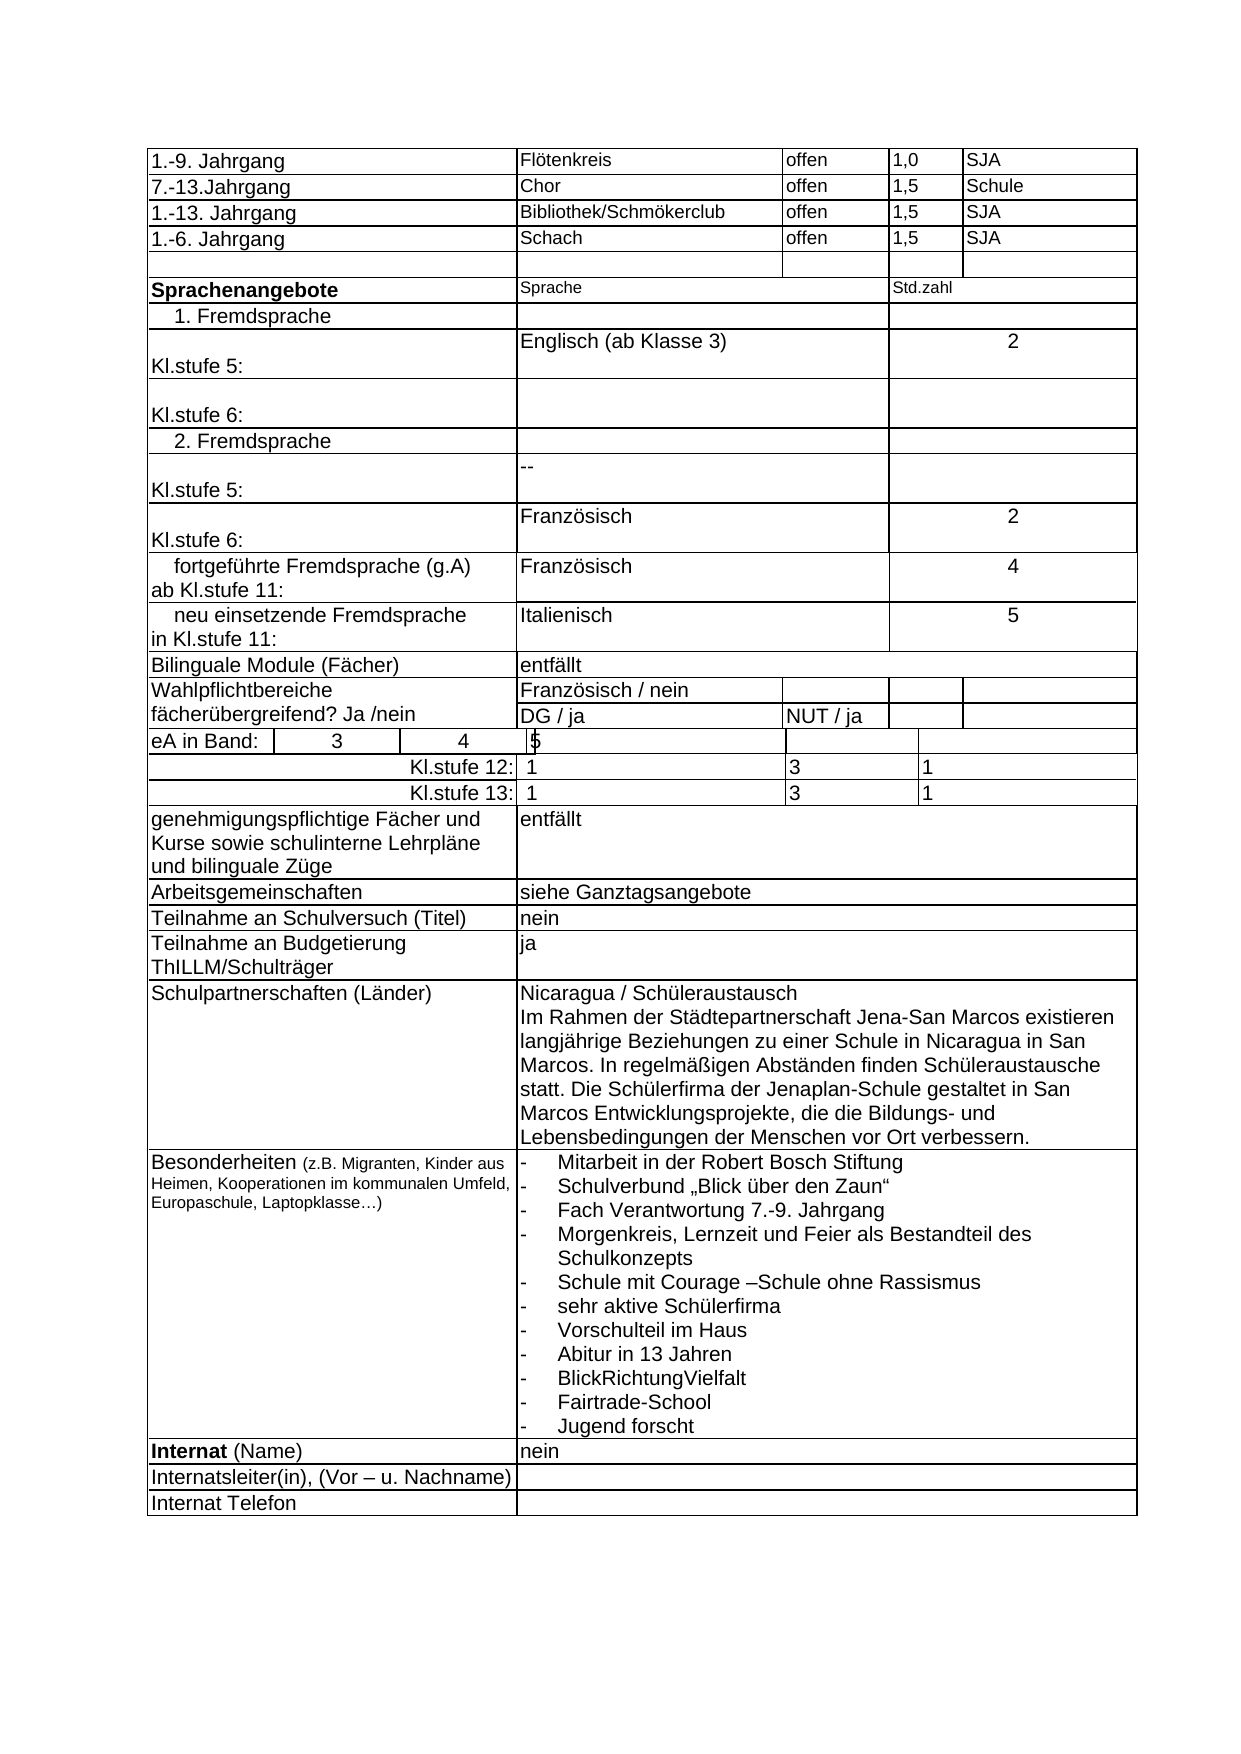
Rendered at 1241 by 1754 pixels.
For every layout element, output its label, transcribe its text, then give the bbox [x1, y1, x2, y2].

table_cell fortgeführte Fremdsprache (g.A) ab Kl.stufe 11: [148, 553, 516, 601]
table_cell [890, 704, 962, 728]
table_cell Kl.stufe 6: [148, 503, 516, 552]
table_cell Kl.stufe 5: [148, 329, 516, 377]
table_cell SJA [964, 149, 1136, 173]
table_cell Sprache [518, 278, 888, 302]
table_cell [518, 252, 782, 276]
table_cell Französisch [517, 553, 889, 601]
table_cell Kl.stufe 13: [148, 780, 516, 805]
table_cell 1 [517, 780, 785, 805]
table_cell 1.-6. Jahrgang [148, 226, 516, 251]
table_cell Std.zahl [890, 278, 1136, 302]
table_cell [964, 678, 1136, 702]
table_cell [890, 304, 1136, 328]
table_cell genehmigungspflichtige Fächer und Kurse sowie schulinterne Lehrpläne und bilinguale Züge [148, 806, 516, 878]
table_cell [890, 379, 1136, 427]
table_cell 4 [401, 729, 526, 753]
table_cell Englisch (ab Klasse 3) [518, 330, 888, 377]
table_cell 2. Fremdsprache [148, 428, 516, 453]
table_cell Teilnahme an Budgetierung ThILLM/Schulträger [148, 931, 516, 979]
table_cell nein [518, 1439, 1136, 1463]
table_cell Arbeitsgemeinschaften [148, 879, 516, 904]
table_cell Nicaragua / Schüleraustausch Im Rahmen der Städtepartnerschaft Jena-San Marcos existieren langjährige Beziehungen zu einer Schule in Nicaragua in San Marcos. In regelmäßigen Abständen finden Schüleraustausche statt. Die Schülerfirma der Jenaplan-Schule gestaltet in San Marcos Entwicklungsprojekte, die die Bildungs- und Lebensbedingungen der Menschen vor Ort verbessern. [518, 981, 1136, 1148]
table_cell -- [518, 454, 888, 502]
table_cell offen [783, 201, 888, 225]
table_cell offen [783, 149, 888, 173]
table_cell Wahlpflichtbereiche fächerübergreifend? Ja /nein [148, 678, 516, 728]
table_cell [890, 252, 962, 276]
table_cell [518, 429, 888, 453]
table_cell Internat (Name) [148, 1439, 516, 1463]
table_cell [890, 454, 1136, 502]
table_cell DG / ja [518, 704, 782, 728]
table_cell Sprachenangebote [148, 278, 516, 302]
table_cell nein [518, 906, 1136, 930]
table_cell 3 [786, 780, 918, 805]
table_cell 1 [919, 779, 1137, 805]
table_cell entfällt [518, 652, 1136, 677]
table_cell [964, 704, 1136, 728]
table_cell Internatsleiter(in), (Vor – u. Nachname) [148, 1464, 516, 1489]
table_cell ja [518, 931, 1136, 979]
table_cell 1,5 [890, 201, 962, 225]
table_cell Schule [964, 175, 1136, 199]
table_cell 1. Fremdsprache [148, 303, 516, 328]
table_cell 1.-13. Jahrgang [148, 200, 516, 225]
table_cell Italienisch [517, 603, 889, 651]
table_cell 4 [890, 553, 1137, 601]
table_cell [919, 729, 1136, 753]
table_cell offen [783, 175, 888, 199]
table_cell 1.-9. Jahrgang [148, 149, 516, 173]
table_cell [518, 1465, 1136, 1489]
table_cell Kl.stufe 6: [148, 379, 516, 427]
table_cell Bilinguale Module (Fächer) [148, 652, 516, 677]
table_cell offen [783, 227, 888, 251]
table_cell 2 [890, 504, 1136, 552]
table_cell 1 [517, 754, 785, 779]
table_cell entfällt [518, 806, 1136, 878]
table_cell 7.-13.Jahrgang [148, 175, 516, 199]
table_cell Schulpartnerschaften (Länder) [148, 980, 516, 1148]
table_cell SJA [964, 227, 1136, 251]
table_cell Bibliothek/Schmökerclub [518, 201, 782, 225]
table_cell [536, 729, 785, 753]
table_cell [890, 678, 962, 702]
table_cell [518, 379, 888, 427]
table_cell Teilnahme an Schulversuch (Titel) [148, 905, 516, 930]
table_cell [783, 252, 888, 276]
table_cell 2 [890, 330, 1136, 377]
table_cell Flötenkreis [518, 149, 782, 173]
table_cell 1,0 [890, 149, 962, 173]
table_cell 5 [890, 601, 1137, 651]
table_cell Internat Telefon [148, 1490, 516, 1515]
table_cell 1 [919, 754, 1137, 779]
table_cell Chor [518, 175, 782, 199]
table_cell SJA [964, 201, 1136, 225]
table_cell Französisch / nein [518, 678, 782, 702]
table_cell 3 [275, 729, 399, 753]
table_cell Kl.stufe 12: [148, 754, 516, 779]
table_cell Kl.stufe 5: [148, 454, 516, 502]
table_cell Besonderheiten (z.B. Migranten, Kinder aus Heimen, Kooperationen im kommunalen Umfeld, Europaschule, Laptopklasse…) [148, 1150, 516, 1437]
table_cell Französisch [518, 504, 888, 552]
table_cell Mitarbeit in der Robert Bosch Stiftung Schulverbund „Blick über den Zaun“ Fach Verantwortung 7.-9. Jahrgang Morgenkreis, Lernzeit und Feier als Bestandteil des Schulkonzepts Schule mit Courage –Schule ohne Rassismus sehr aktive Schülerfirma Vorschulteil im Haus Abitur in 13 Jahren BlickRichtungVielfalt Fairtrade-School Jugend forscht [518, 1150, 1136, 1437]
table_cell [783, 678, 888, 702]
table_cell eA in Band: [148, 729, 273, 753]
table_cell 1,5 [890, 175, 962, 199]
table_cell [148, 252, 516, 276]
table_cell 3 [786, 754, 918, 779]
table_cell [518, 304, 888, 328]
table_cell [890, 429, 1136, 453]
table_cell siehe Ganztagsangebote [518, 880, 1136, 904]
table_cell 1,5 [890, 227, 962, 251]
table_cell [518, 1491, 1136, 1515]
table_cell neu einsetzende Fremdsprache in Kl.stufe 11: [148, 603, 516, 651]
table_cell NUT / ja [783, 704, 888, 728]
table_cell [787, 729, 918, 753]
table_cell Schach [518, 227, 782, 251]
table_cell [964, 252, 1136, 276]
